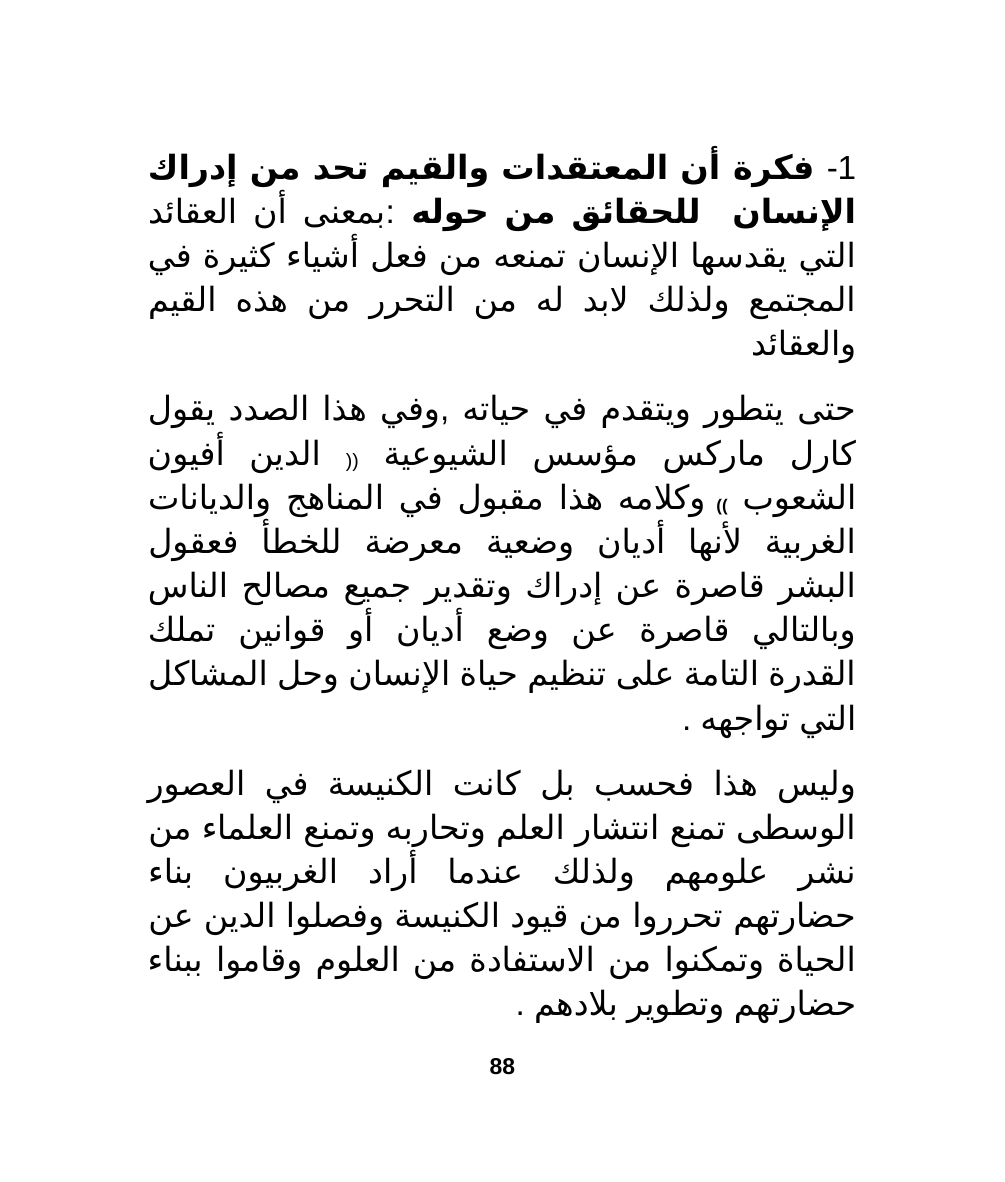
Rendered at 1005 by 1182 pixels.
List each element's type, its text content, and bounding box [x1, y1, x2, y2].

text 1- فكرة أن المعتقدات والقيم تحد من إدراك الإنسان للحقائق من حوله :بمعنى أن العقائد التي يقدسها الإنسان تمنعه من فعل أشياء كثيرة في المجتمع ولذلك لابد له من التحرر من هذه القيم والعقائد [148, 148, 856, 363]
text حتى يتطور ويتقدم في حياته ,وفي هذا الصدد يقول كارل ماركس مؤسس الشيوعية (( الدين أفيون الشعوب )) وكلامه هذا مقبول في المناهج والديانات الغربية لأنها أديان وضعية معرضة للخطأ فعقول البشر قاصرة عن إدراك وتقدير جميع مصالح الناس وبالتالي قاصرة عن وضع أديان أو قوانين تملك القدرة التامة على تنظيم حياة الإنسان وحل المشاكل التي تواجهه . [148, 389, 856, 737]
text وليس هذا فحسب بل كانت الكنيسة في العصور الوسطى تمنع انتشار العلم وتحاربه وتمنع العلماء من نشر علومهم ولذلك عندما أراد الغربيون بناء حضارتهم تحرروا من قيود الكنيسة وفصلوا الدين عن الحياة وتمكنوا من الاستفادة من العلوم وقاموا ببناء حضارتهم وتطوير بلادهم . [148, 763, 856, 1023]
